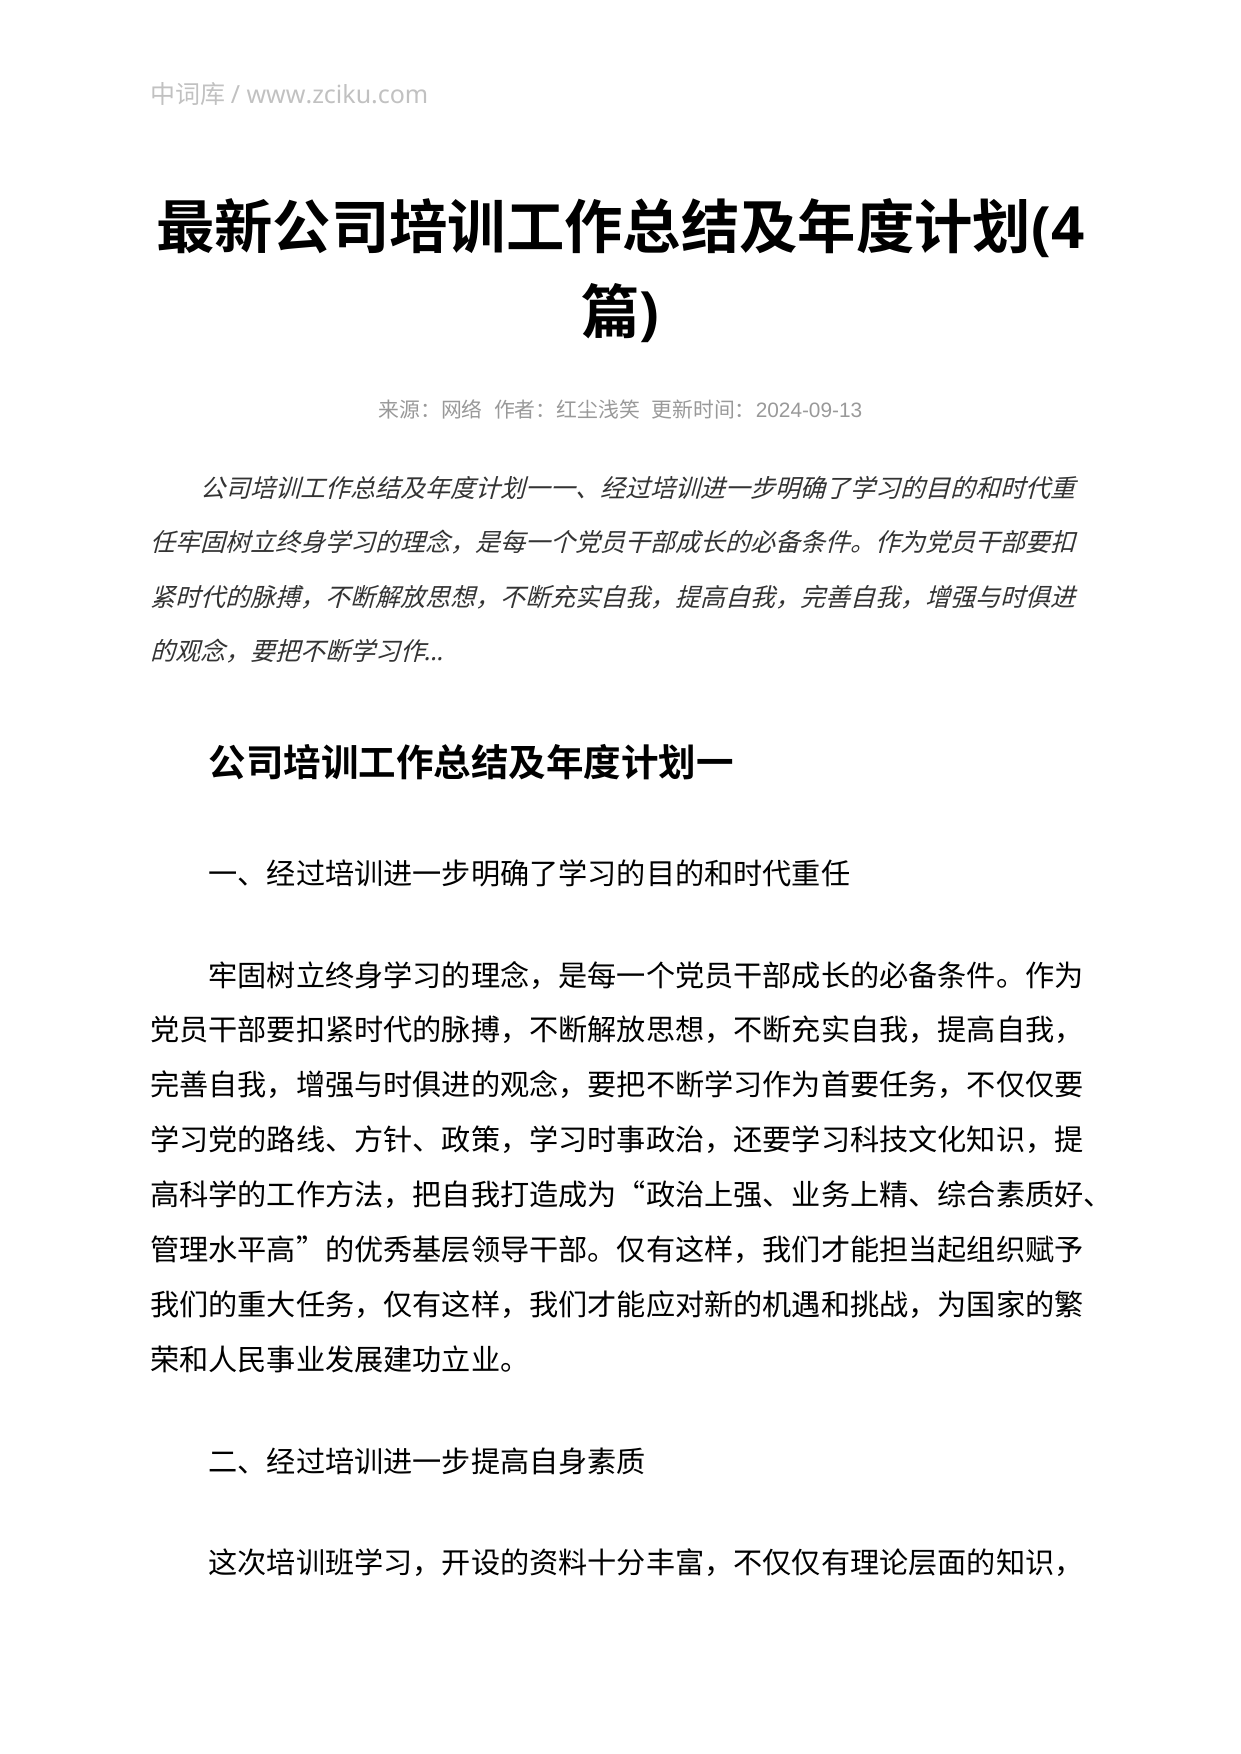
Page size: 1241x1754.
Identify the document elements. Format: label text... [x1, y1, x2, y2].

text 来源：网络 作者：红尘浅笑 更新时间：2024-09-13 [150, 398, 1090, 422]
text 二、经过培训进一步提高自身素质 [150, 1438, 1090, 1480]
text 公司培训工作总结及年度计划一一、经过培训进一步明确了学习的目的和时代重任牢固树立终身学习的理念，是每一个党员干部成长的必备条件。作为党员干部要扣紧时代的脉搏，不断解放思想，不断充实自我，提高自我，完善自我，增强与时俱进的观念，要把不断学习作... [150, 468, 1090, 668]
text 公司培训工作总结及年度计划一 [150, 733, 1090, 787]
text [150, 1540, 1090, 1582]
subtitle 最新公司培训工作总结及年度计划(4篇) [150, 181, 1090, 351]
text 一、经过培训进一步明确了学习的目的和时代重任 [150, 850, 1090, 893]
text 牢固树立终身学习的理念，是每一个党员干部成长的必备条件。作为党员干部要扣紧时代的脉搏，不断解放思想，不断充实自我，提高自我，完善自我，增强与时俱进的观念，要把不断学习作为首要任务，不仅仅要学习党的路线、方针、政策，学习时事政治，还要学习科技文化知识，提高科学的工作方法，把自我打造成为“政治上强、业务上精、综合素质好、管理水平高”的优秀基层领导干部。仅有这样，我们才能担当起组织赋予我们的重大任务，仅有这样，我们才能应对新的机遇和挑战，为国家的繁荣和人民事业发展建功立业。 [150, 952, 1090, 1379]
